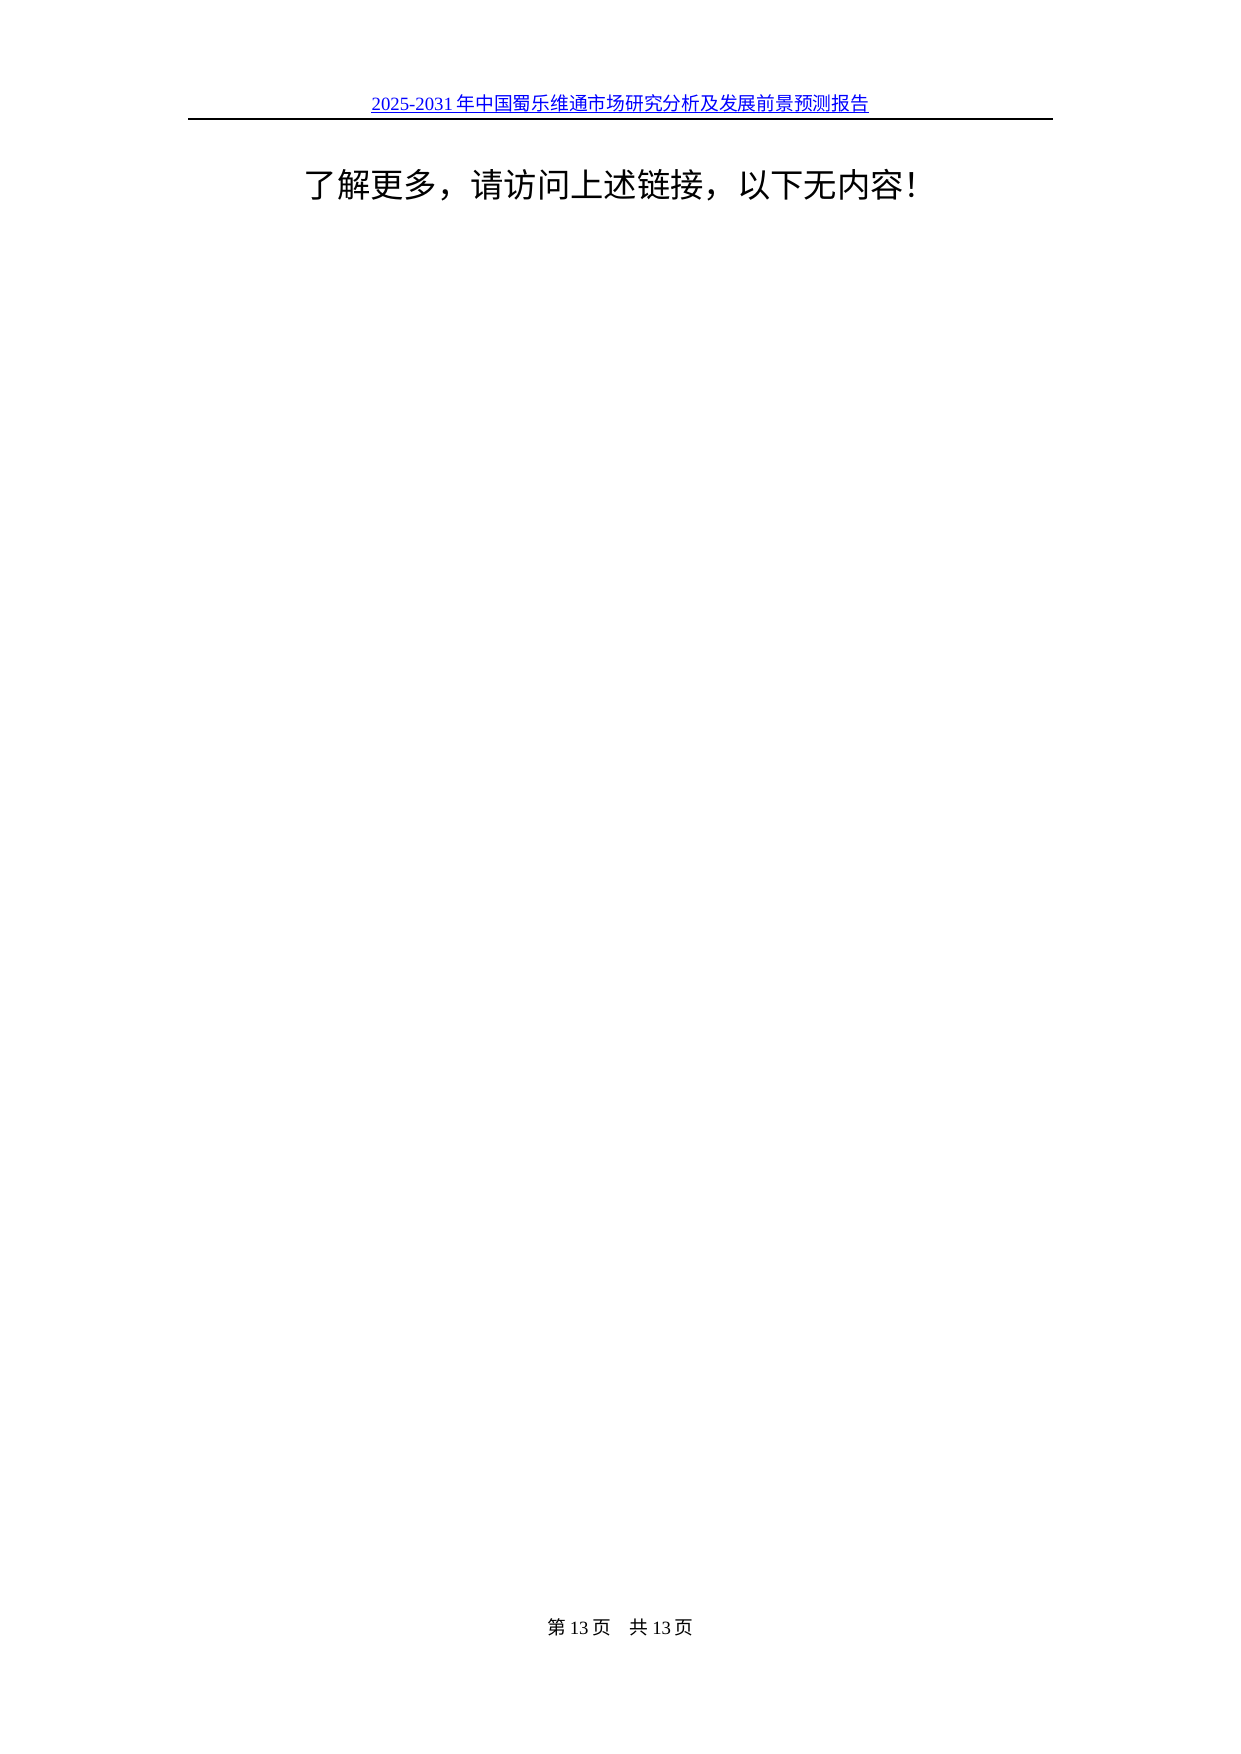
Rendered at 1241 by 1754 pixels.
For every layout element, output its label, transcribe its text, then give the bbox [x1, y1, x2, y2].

title 了解更多，请访问上述链接，以下无内容！ [187, 150, 1053, 215]
